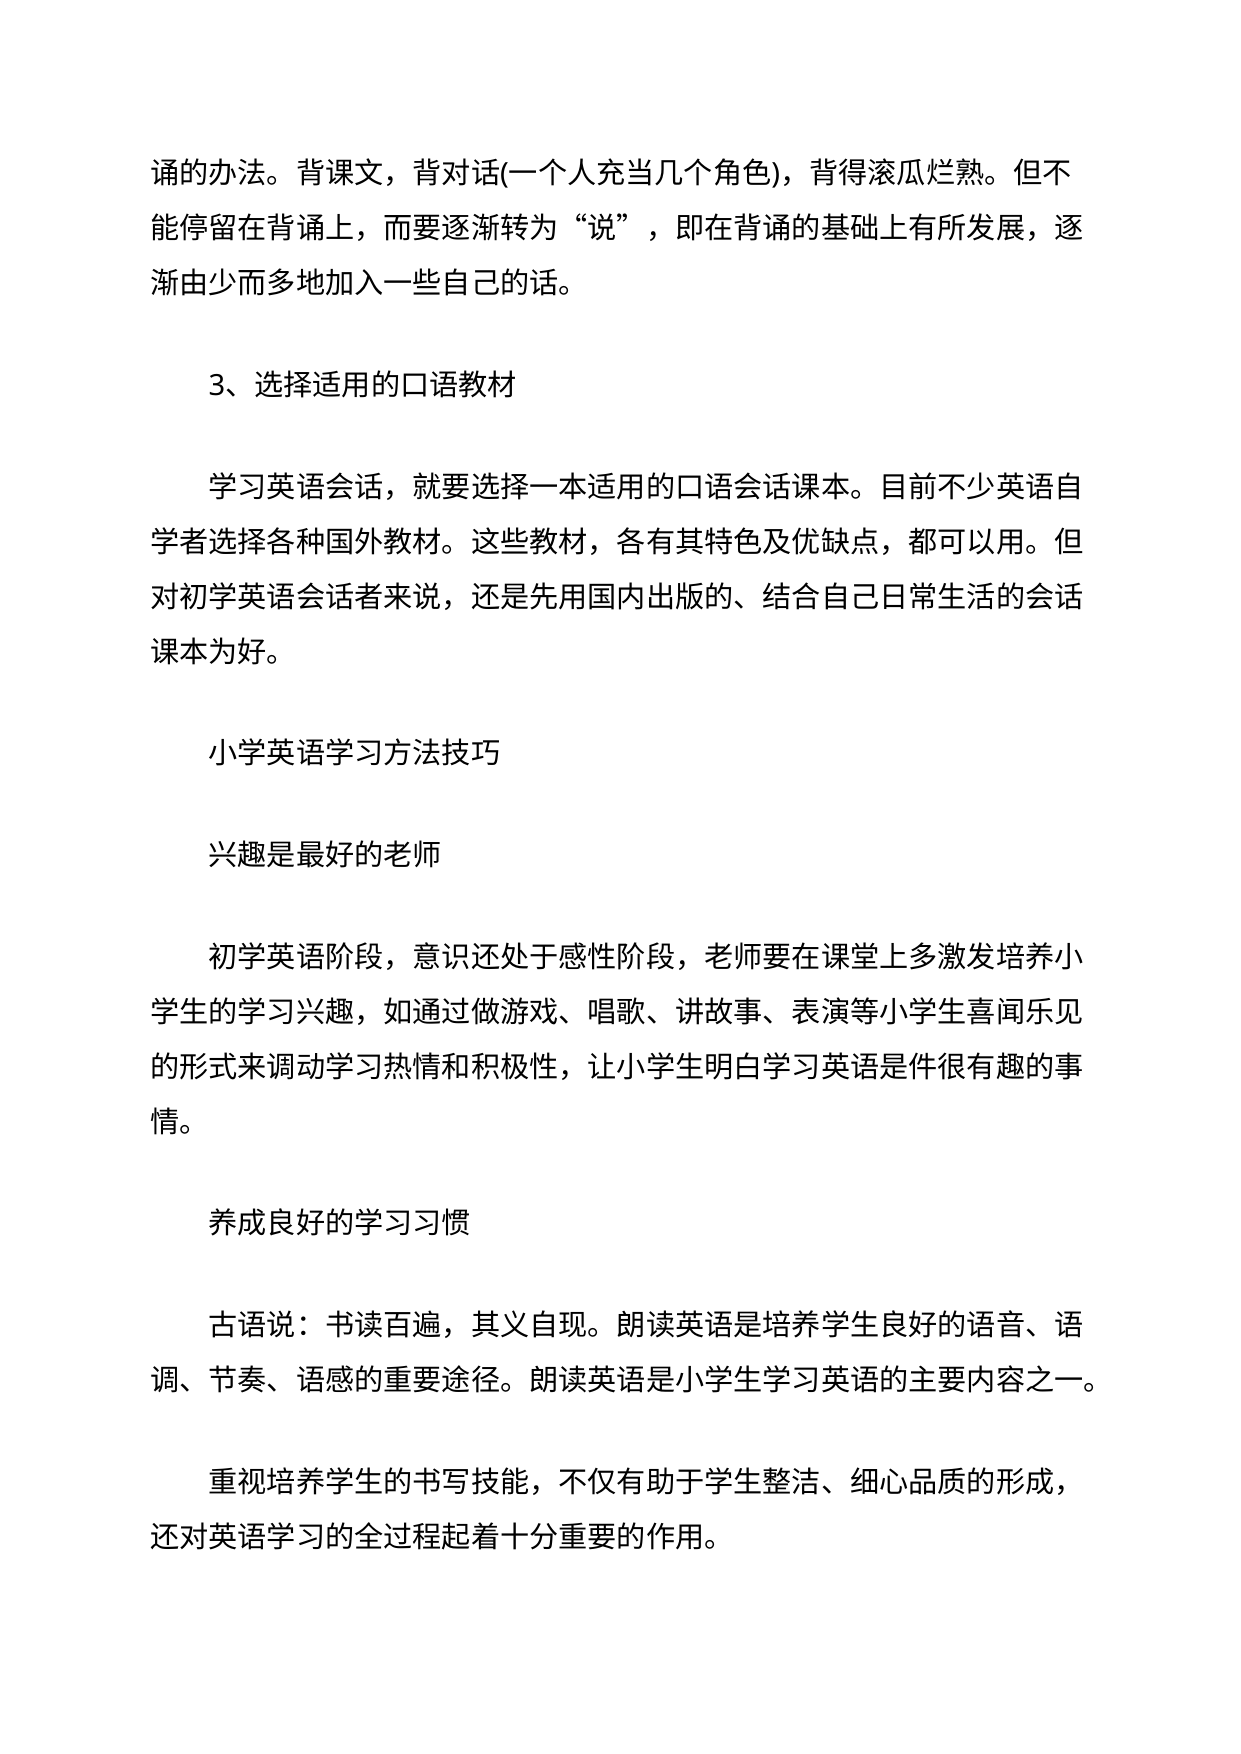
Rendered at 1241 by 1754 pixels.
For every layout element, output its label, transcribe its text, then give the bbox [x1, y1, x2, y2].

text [150, 150, 1090, 302]
text 古语说：书读百遍，其义自现。朗读英语是培养学生良好的语音、语调、节奏、语感的重要途径。朗读英语是小学生学习英语的主要内容之一。 [150, 1302, 1090, 1399]
text 兴趣是最好的老师 [150, 832, 1090, 874]
text 学习英语会话，就要选择一本适用的口语会话课本。目前不少英语自学者选择各种国外教材。这些教材，各有其特色及优缺点，都可以用。但对初学英语会话者来说，还是先用国内出版的、结合自己日常生活的会话课本为好。 [150, 464, 1090, 671]
text 重视培养学生的书写技能，不仅有助于学生整洁、细心品质的形成，还对英语学习的全过程起着十分重要的作用。 [150, 1458, 1090, 1556]
text 养成良好的学习习惯 [150, 1200, 1090, 1242]
text 小学英语学习方法技巧 [150, 730, 1090, 772]
text 3、选择适用的口语教材 [150, 362, 1090, 404]
text 初学英语阶段，意识还处于感性阶段，老师要在课堂上多激发培养小学生的学习兴趣，如通过做游戏、唱歌、讲故事、表演等小学生喜闻乐见的形式来调动学习热情和积极性，让小学生明白学习英语是件很有趣的事情。 [150, 934, 1090, 1141]
